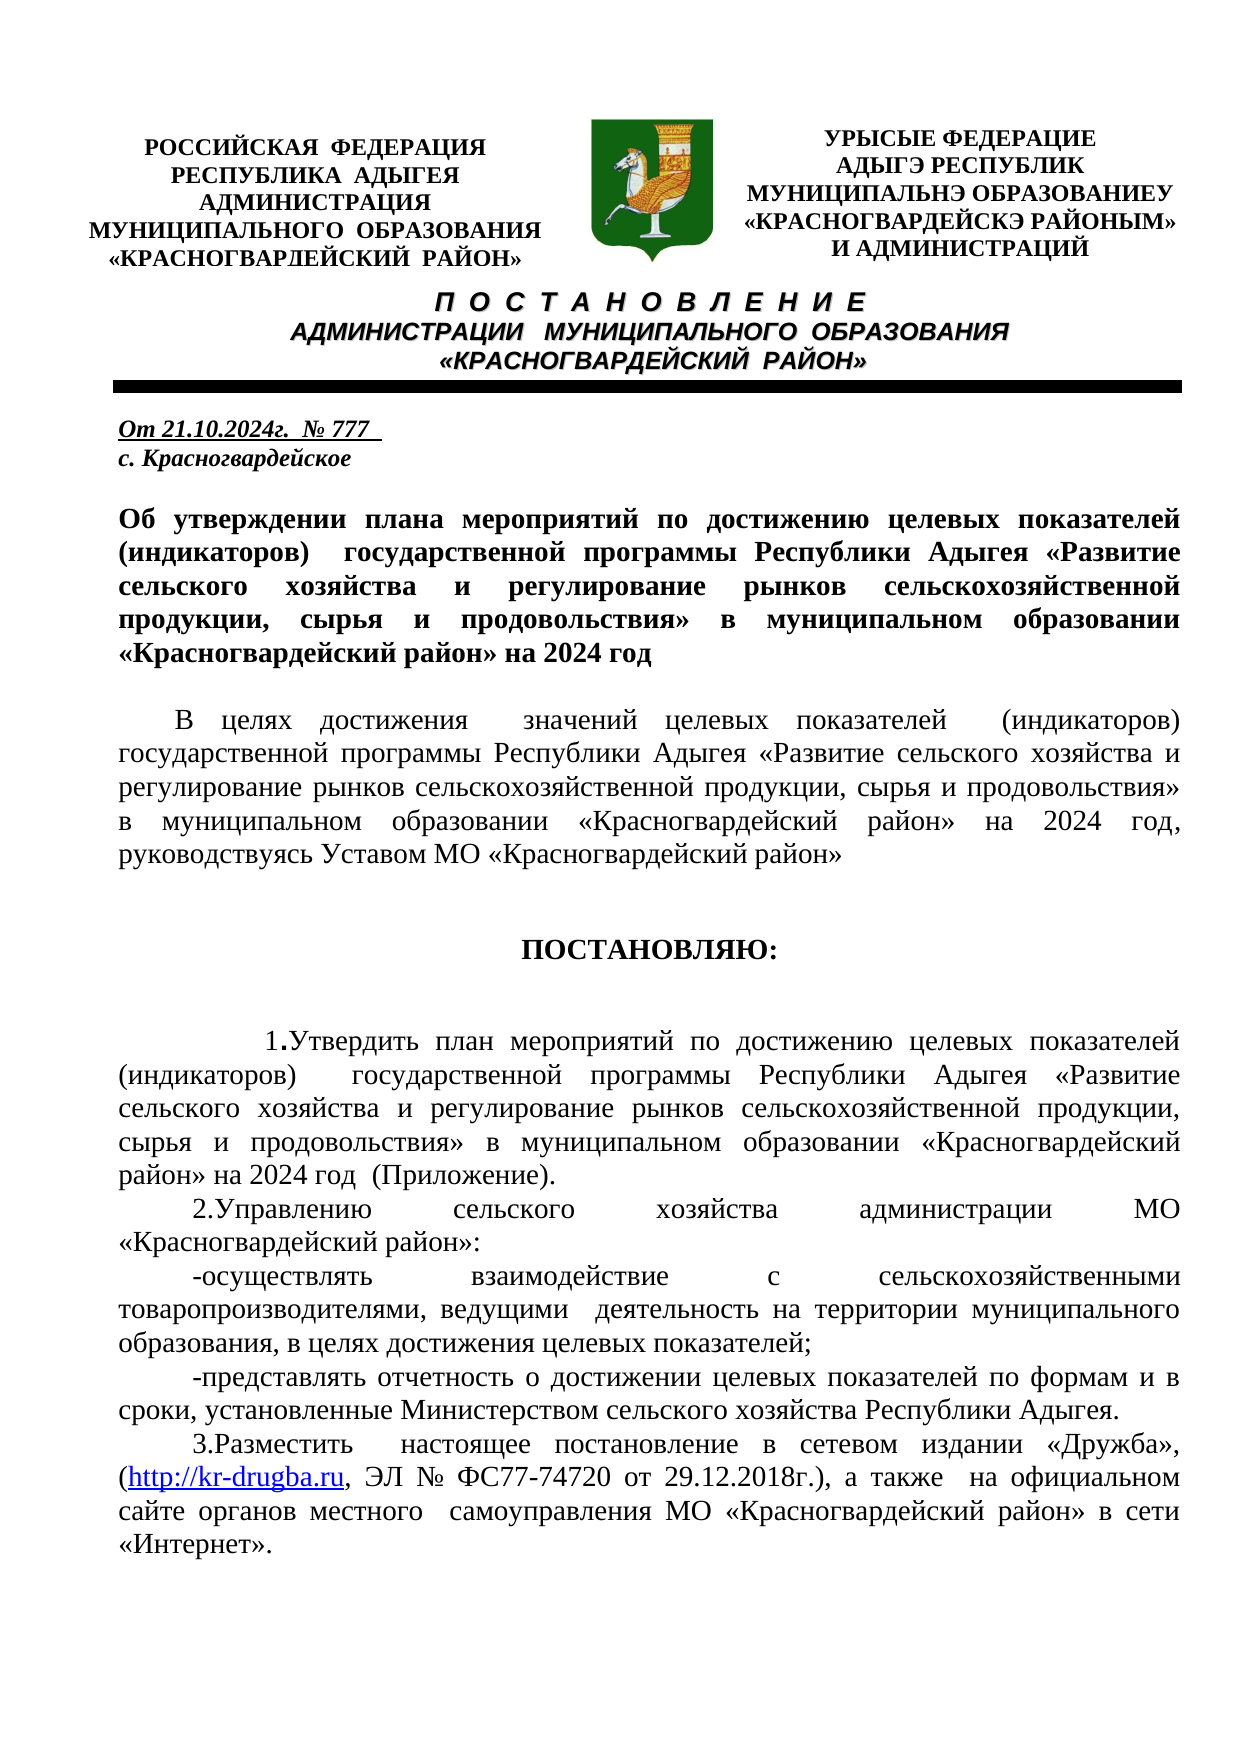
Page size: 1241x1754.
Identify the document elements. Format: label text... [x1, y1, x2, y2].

text -осуществлять взаимодействие с сельскохозяйственными товаропроизводителями, ведущими деятельность на территории муниципального образования, в целях достижения целевых показателей; [118, 1258, 1181, 1359]
text 2.Управлению сельского хозяйства администрации МО «Красногвардейский район»: [118, 1191, 1181, 1258]
subtitle От 21.10.2024г. № 777 [118, 414, 1181, 443]
subtitle АДМИНИСТРАЦИИ МУНИЦИПАЛЬНОГО ОБРАЗОВАНИЯ [118, 317, 1181, 346]
text -представлять отчетность о достижении целевых показателей по формам и в сроки, установленные Министерством сельского хозяйства Республики Адыгея. [118, 1359, 1181, 1426]
text 3.Разместить настоящее постановление в сетевом издании «Дружба», (http://kr-drugba.ru, ЭЛ № ФС77-74720 от 29.12.2018г.), а также на официальном сайте органов местного самоуправления МО «Красногвардейский район» в сети «Интернет». [118, 1426, 1181, 1560]
text В целях достижения значений целевых показателей (индикаторов) государственной программы Республики Адыгея «Развитие сельского хозяйства и регулирование рынков сельскохозяйственной продукции, сырья и продовольствия» в муниципальном образовании «Красногвардейский район» на 2024 год, руководствуясь Уставом МО «Красногвардейский район» [118, 702, 1181, 870]
title 1.Утвердить план мероприятий по достижению целевых показателей (индикаторов) государственной программы Республики Адыгея «Развитие сельского хозяйства и регулирование рынков сельскохозяйственной продукции, сырья и продовольствия» в муниципальном образовании «Красногвардейский район» на 2024 год (Приложение). [118, 1023, 1181, 1191]
text ПОСТАНОВЛЯЮ: [118, 932, 1181, 966]
subtitle П О С Т А Н О В Л Е Н И Е [118, 286, 1181, 317]
subtitle с. Красногвардейское [118, 443, 1181, 472]
subtitle «КРАСНОГВАРДЕЙСКИЙ РАЙОН» [118, 346, 1181, 374]
title Об утверждении плана мероприятий по достижению целевых показателей (индикаторов) государственной программы Республики Адыгея «Развитие сельского хозяйства и регулирование рынков сельскохозяйственной продукции, сырья и продовольствия» в муниципальном образовании «Красногвардейский район» на 2024 год [118, 501, 1181, 668]
picture [589, 118, 716, 264]
